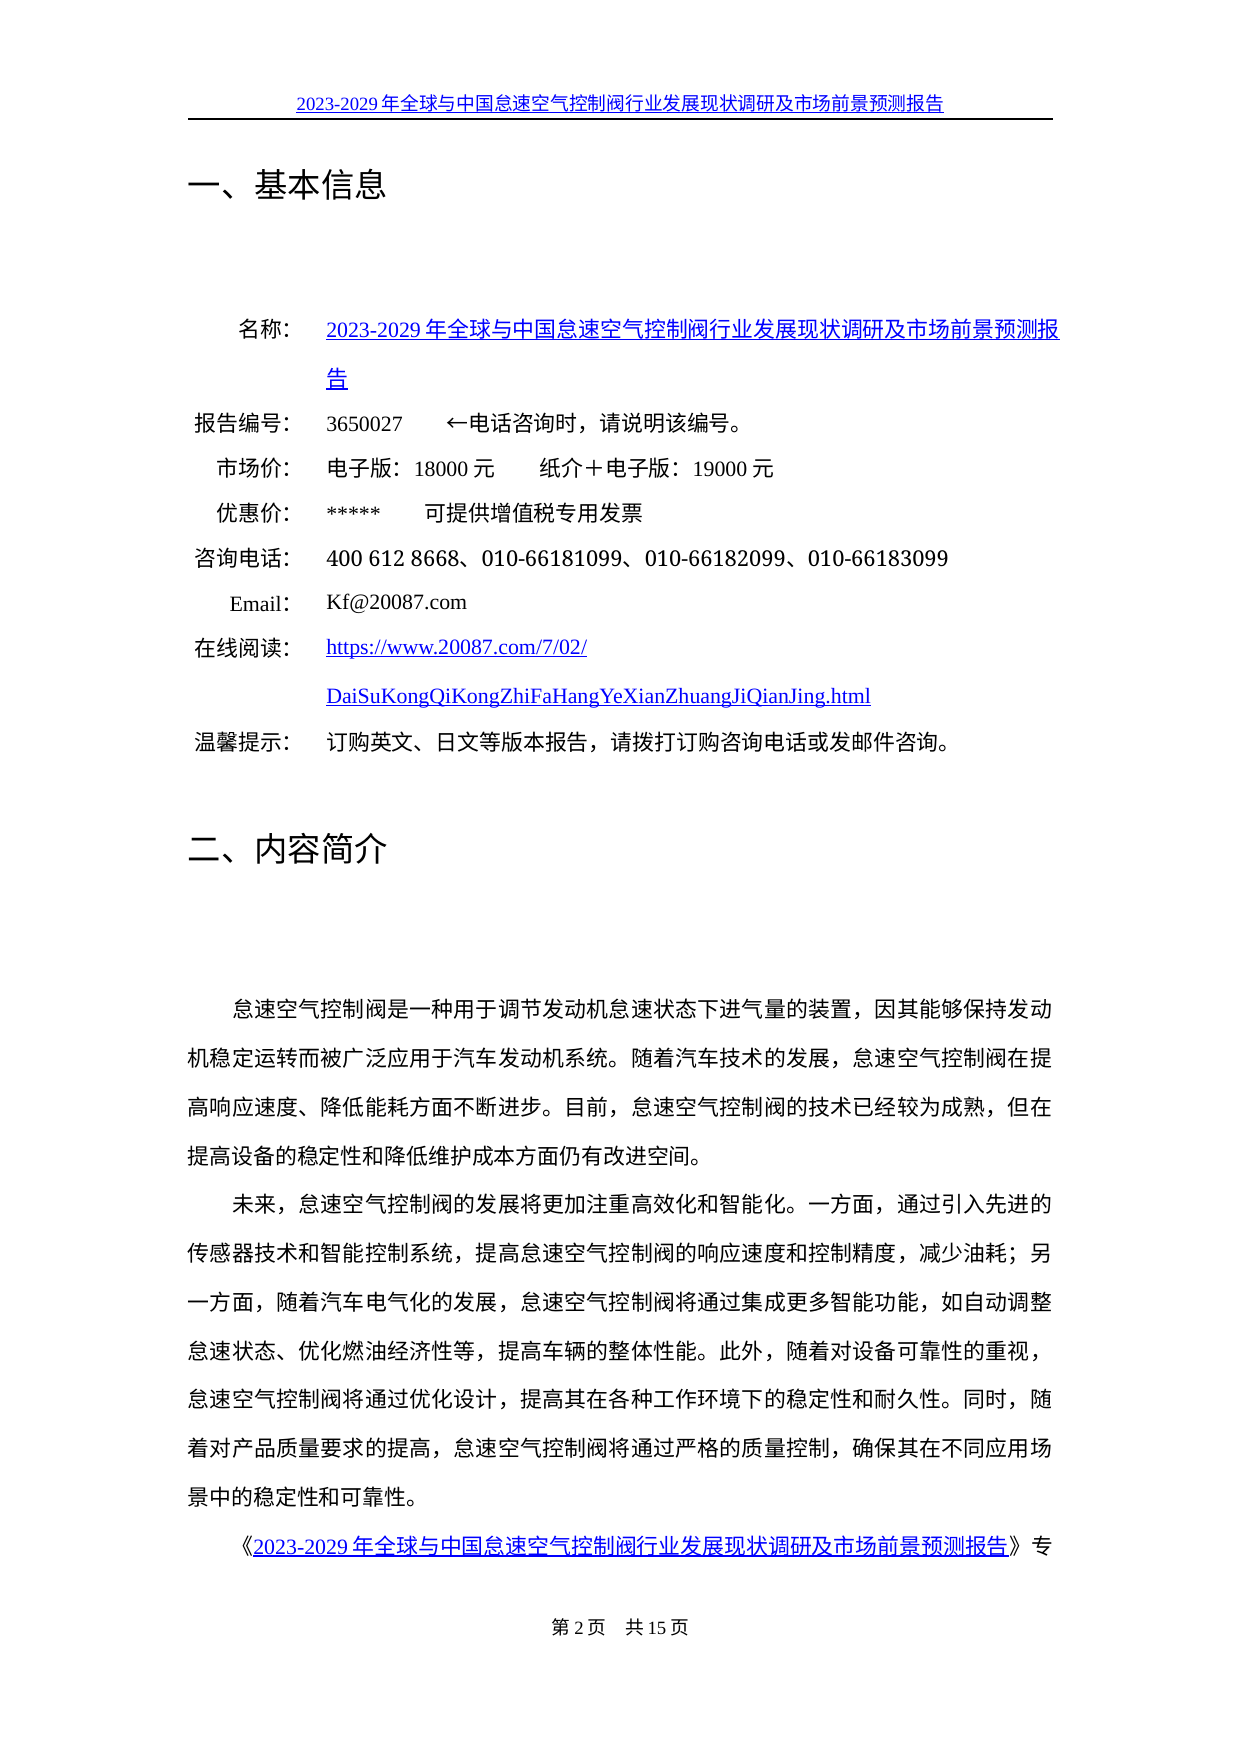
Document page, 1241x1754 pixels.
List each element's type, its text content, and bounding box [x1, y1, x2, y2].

table_cell 电子版：18000 元 纸介＋电子版：19000 元 [315, 450, 1073, 495]
table_cell 市场价： [167, 450, 315, 495]
table_cell 报告编号： [167, 405, 315, 450]
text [187, 992, 1053, 1561]
table_cell 优惠价： [167, 495, 315, 540]
table_cell 400 612 8668、010-66181099、010-66182099、010-66183099 [315, 540, 1073, 585]
table_cell 在线阅读： [167, 630, 315, 724]
table_cell [315, 630, 1073, 724]
table_cell 咨询电话： [167, 540, 315, 585]
table_cell 订购英文、日文等版本报告，请拨打订购咨询电话或发邮件咨询。 [315, 724, 1073, 769]
title 二、内容简介 [187, 814, 1053, 879]
title 一、基本信息 [187, 150, 1053, 215]
table_cell 温馨提示： [167, 724, 315, 769]
table_header 2023-2029年全球与中国怠速空气控制阀行业发展现状调研及市场前景预测报告 [315, 312, 1073, 405]
table_header 名称： [167, 312, 315, 405]
table_cell 3650027 ←电话咨询时，请说明该编号。 [315, 405, 1073, 450]
table_cell ***** 可提供增值税专用发票 [315, 495, 1073, 540]
table_cell Kf@20087.com [315, 585, 1073, 630]
table_cell Email： [167, 585, 315, 630]
